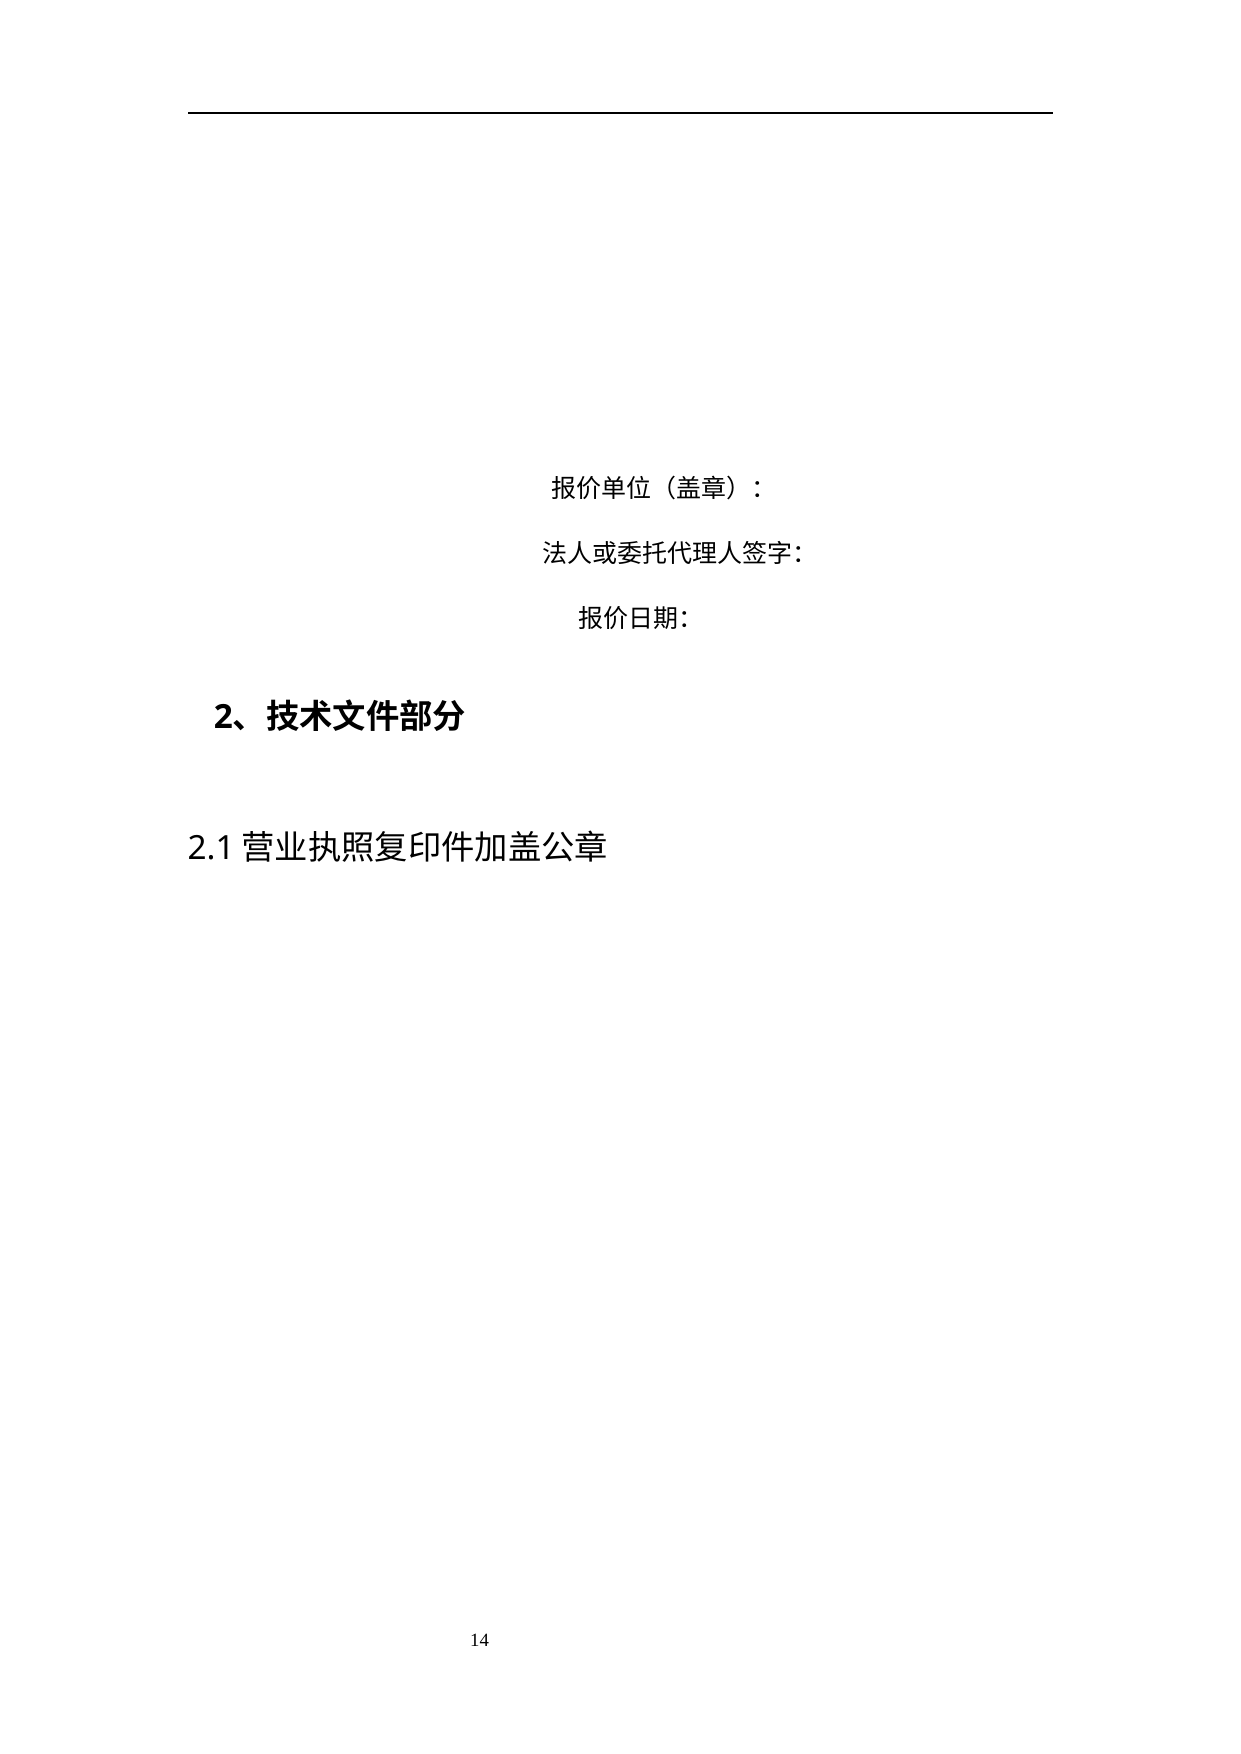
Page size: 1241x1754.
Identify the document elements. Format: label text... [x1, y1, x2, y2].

text 报价单位（盖章）： [177, 454, 1053, 519]
text 2、技术文件部分 [187, 682, 1053, 747]
text 报价日期： [177, 584, 1053, 649]
text 法人或委托代理人签字： [177, 519, 1053, 584]
subtitle 2.1营业执照复印件加盖公章 [187, 813, 1053, 878]
